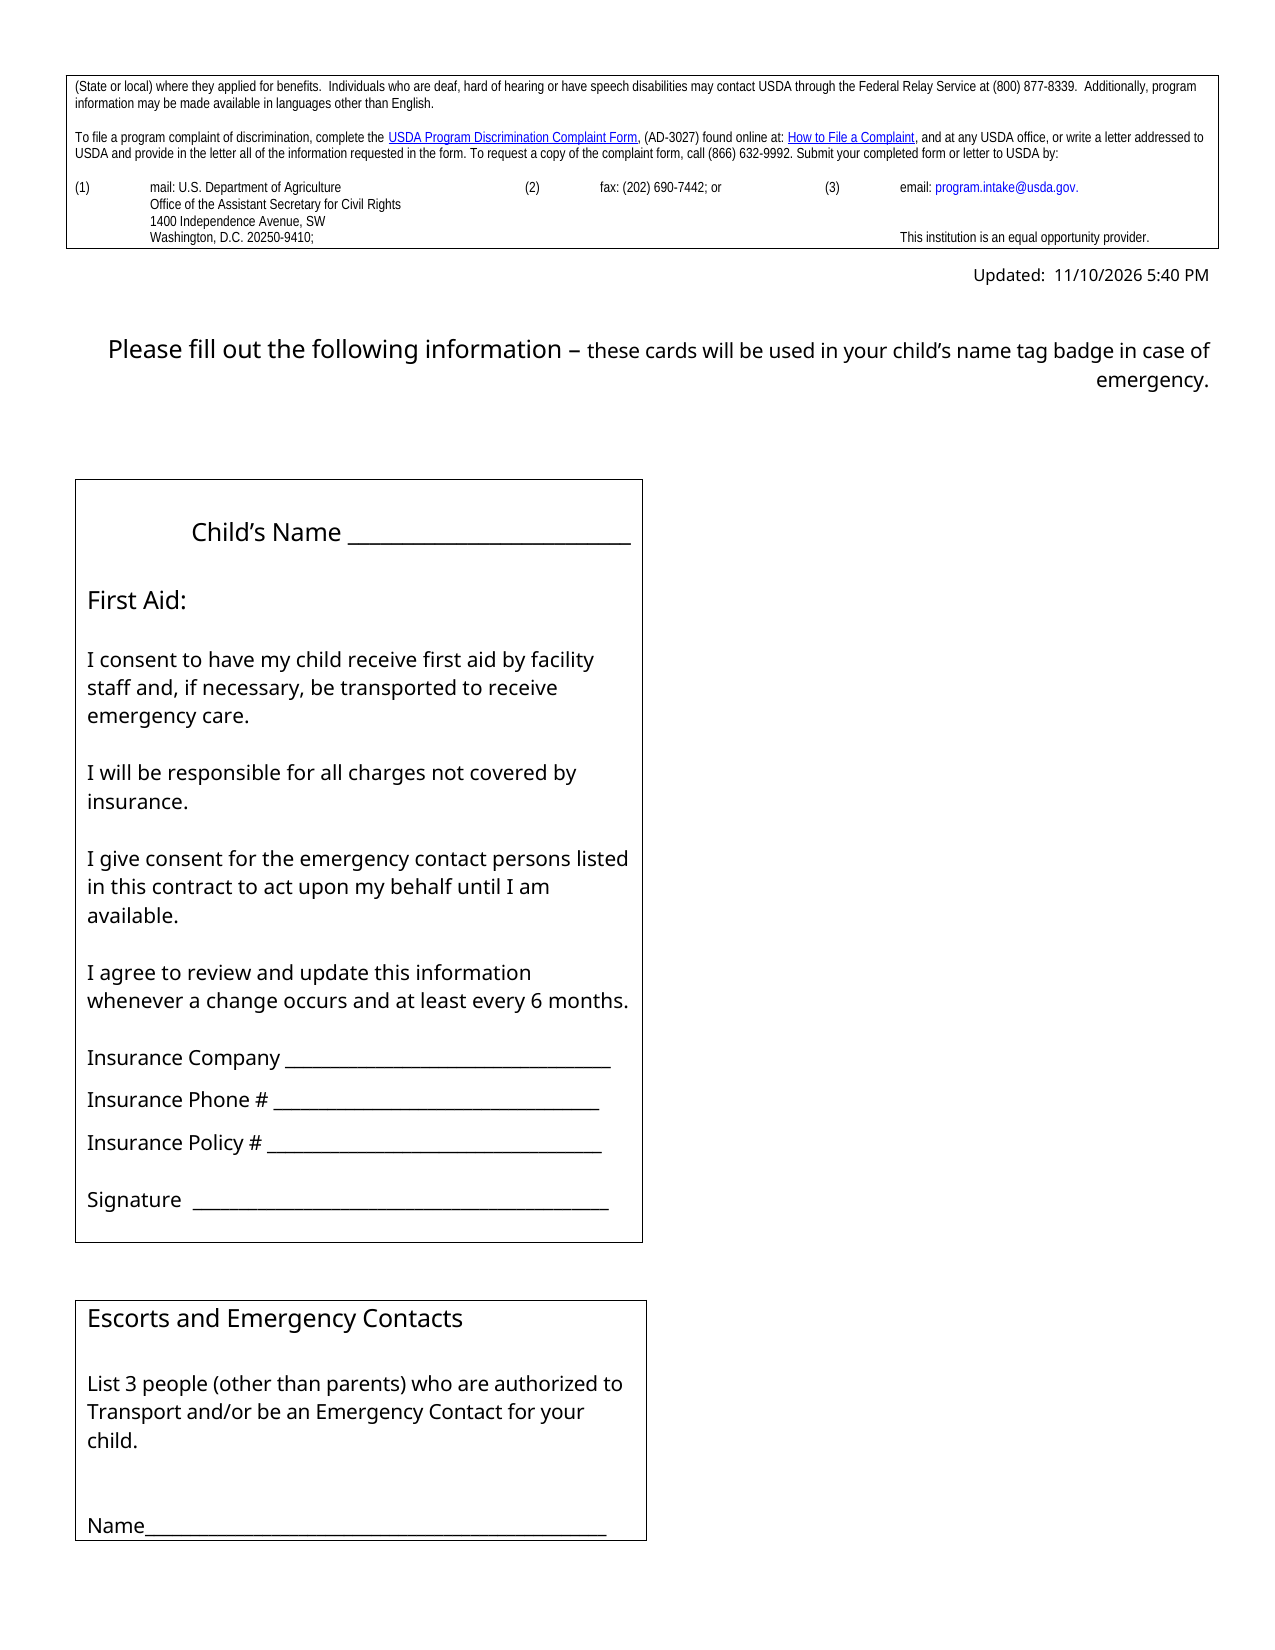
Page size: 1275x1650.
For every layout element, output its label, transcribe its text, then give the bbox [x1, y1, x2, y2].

text Please fill out the following information – these cards will be used in your child’s name tag badge in case of emergency. [75, 331, 1209, 394]
text Updated: 1/7/2021 5:41 PM [75, 263, 1209, 286]
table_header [76, 1301, 646, 1539]
text Office of the Assistant Secretary for Civil Rights [75, 196, 1209, 212]
table_header Child’s Name __________________________ First Aid: I consent to have my child receive first aid by facility staff and, if necessary, be transported to receive emergency care. I will be responsible for all charges not covered by insurance. I give consent for the emergency contact persons listed in this contract to act upon my behalf until I am available. I agree to review and update this information whenever a change occurs and at least every 6 months. Insurance Company ____________________________________ Insurance Phone # ____________________________________ Insurance Policy # _____________________________________ Signature _____________________________________________ [76, 480, 642, 1242]
text (1) mail: U.S. Department of Agriculture (2) fax: (202) 690-7442; or (3) email: program.intake@usda.gov. [75, 179, 1209, 196]
text 1400 Independence Avenue, SW [75, 212, 1209, 226]
text To file a program complaint of discrimination, complete the USDA Program Discrimination Complaint Form, (AD-3027) found online at: How to File a Complaint, and at any USDA office, or write a letter addressed to USDA and provide in the letter all of the information requested in the form. To request a copy of the complaint form, call (866) 632-9992. Submit your completed form or letter to USDA by: [75, 128, 1209, 162]
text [67, 76, 1218, 112]
text Washington, D.C. 20250-9410; This institution is an equal opportunity provider. [67, 226, 1218, 248]
